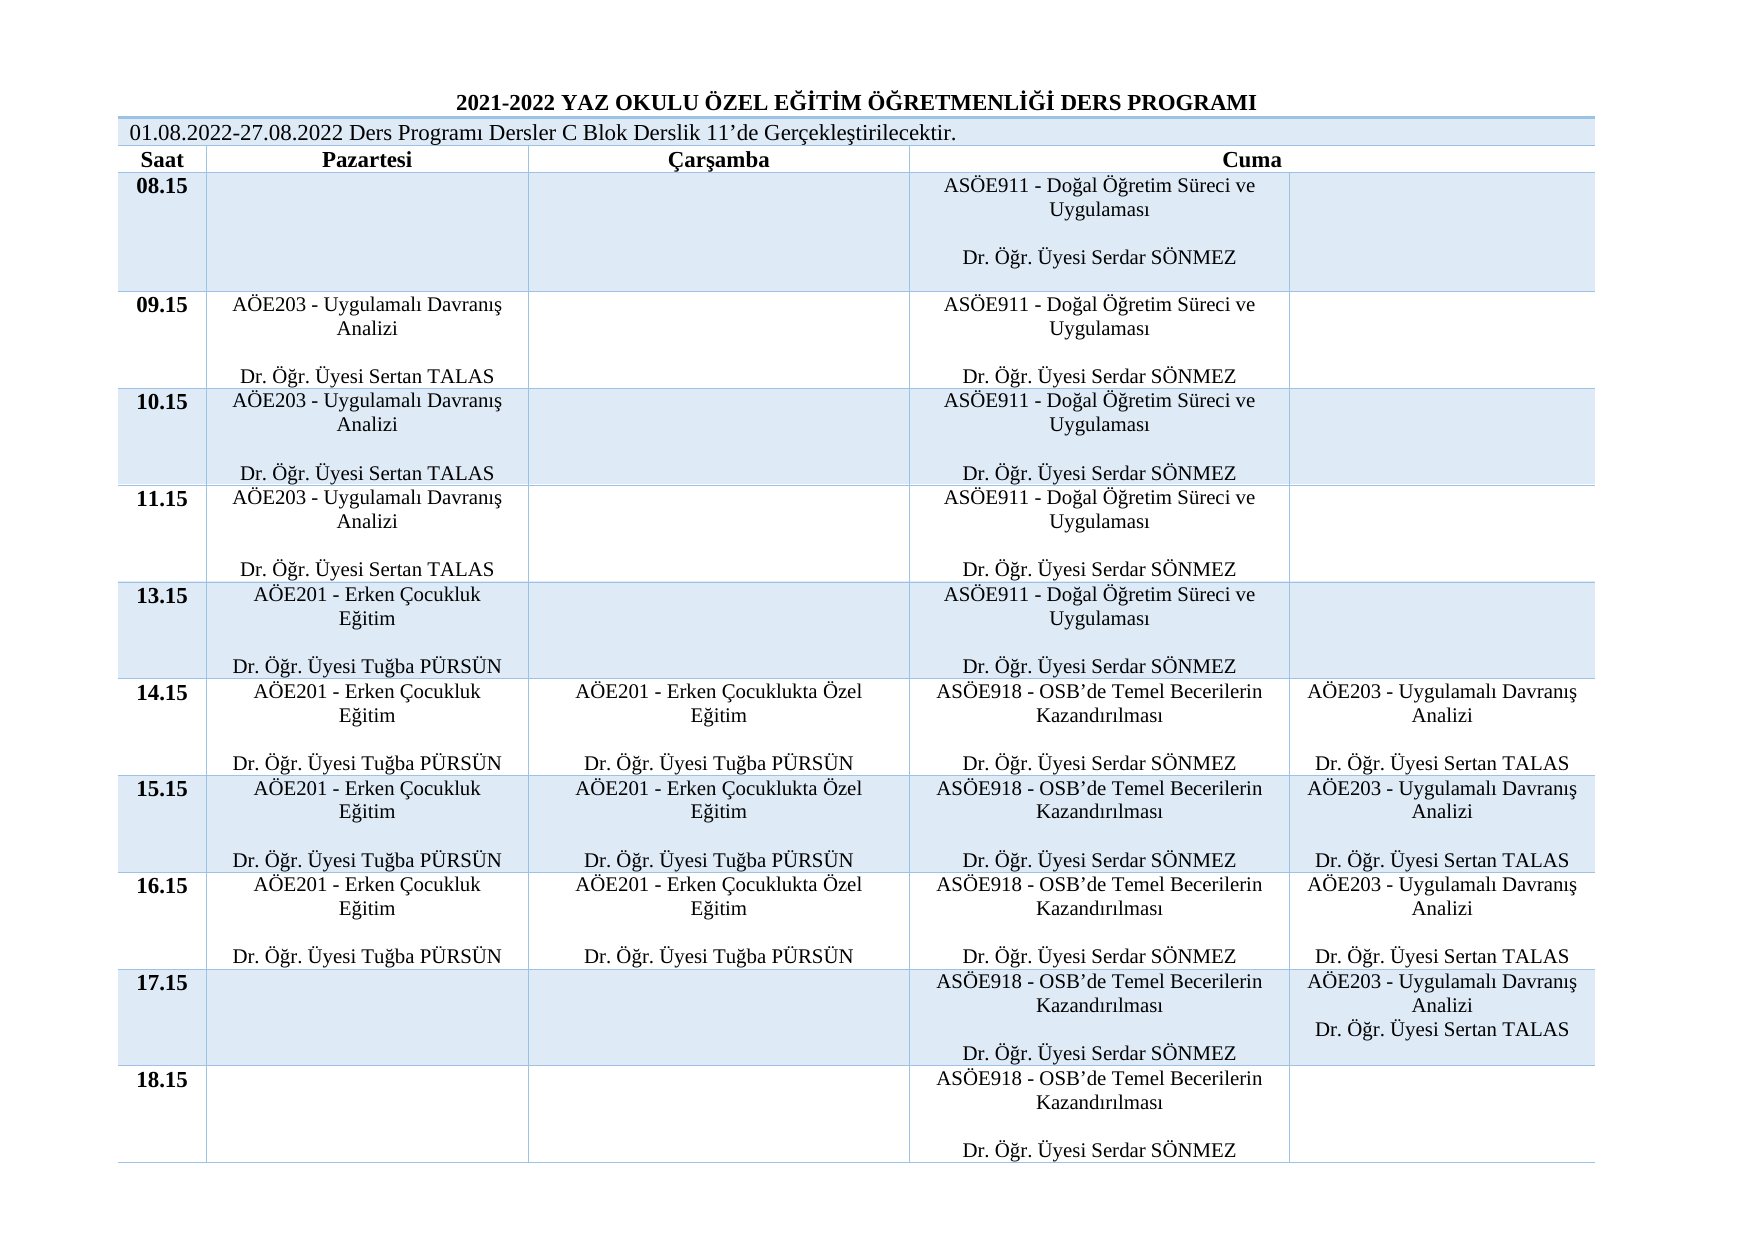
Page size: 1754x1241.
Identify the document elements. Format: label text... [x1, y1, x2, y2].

table_cell AÖE203 - Uygulamalı Davranış Analizi Dr. Öğr. Üyesi Sertan TALAS [207, 486, 528, 581]
table_cell AÖE203 - Uygulamalı Davranış Analizi Dr. Öğr. Üyesi Sertan TALAS [1290, 776, 1595, 872]
table_cell 11.15 [118, 486, 206, 581]
table_cell ASÖE911 - Doğal Öğretim Süreci ve Uygulaması Dr. Öğr. Üyesi Serdar SÖNMEZ [910, 583, 1289, 678]
table_cell Cuma [910, 146, 1595, 172]
table_cell AÖE201 - Erken Çocuklukta Özel Eğitim Dr. Öğr. Üyesi Tuğba PÜRSÜN [529, 776, 909, 872]
table_cell [1290, 486, 1595, 581]
table_cell AÖE203 - Uygulamalı Davranış Analizi Dr. Öğr. Üyesi Sertan TALAS [1290, 679, 1595, 775]
table_cell Pazartesi [207, 146, 528, 172]
table_cell ASÖE918 - OSB’de Temel Becerilerin Kazandırılması Dr. Öğr. Üyesi Serdar SÖNMEZ [910, 679, 1289, 775]
table_cell ASÖE918 - OSB’de Temel Becerilerin Kazandırılması Dr. Öğr. Üyesi Serdar SÖNMEZ [910, 776, 1289, 872]
table_cell AÖE201 - Erken Çocuklukta Özel Eğitim Dr. Öğr. Üyesi Tuğba PÜRSÜN [529, 873, 909, 968]
table_cell [529, 583, 909, 678]
table_cell ASÖE918 - OSB’de Temel Becerilerin Kazandırılması Dr. Öğr. Üyesi Serdar SÖNMEZ [910, 970, 1289, 1065]
table_cell [1290, 1066, 1595, 1162]
table_cell [207, 970, 528, 1065]
table_cell AÖE203 - Uygulamalı Davranış Analizi Dr. Öğr. Üyesi Sertan TALAS [1290, 873, 1595, 968]
table_cell 15.15 [118, 776, 206, 872]
table_cell [207, 1066, 528, 1162]
table_cell AÖE203 - Uygulamalı Davranış Analizi Dr. Öğr. Üyesi Sertan TALAS [207, 389, 528, 484]
table_cell [529, 389, 909, 484]
table_cell 01.08.2022-27.08.2022 Ders Programı Dersler C Blok Derslik 11’de Gerçekleştirilecektir. [118, 119, 1595, 145]
table_cell 09.15 [118, 292, 206, 388]
table_header 2021-2022 YAZ OKULU ÖZEL EĞİTİM ÖĞRETMENLİĞİ DERS PROGRAMI [118, 89, 1595, 116]
table_cell [1290, 173, 1595, 291]
table_cell ASÖE918 - OSB’de Temel Becerilerin Kazandırılması Dr. Öğr. Üyesi Serdar SÖNMEZ [910, 873, 1289, 968]
table_cell ASÖE911 - Doğal Öğretim Süreci ve Uygulaması Dr. Öğr. Üyesi Serdar SÖNMEZ [910, 389, 1289, 484]
table_cell [529, 970, 909, 1065]
table_cell AÖE201 - Erken Çocukluk Eğitim Dr. Öğr. Üyesi Tuğba PÜRSÜN [207, 776, 528, 872]
table_cell ASÖE911 - Doğal Öğretim Süreci ve Uygulaması Dr. Öğr. Üyesi Serdar SÖNMEZ [910, 486, 1289, 581]
table_cell ASÖE911 - Doğal Öğretim Süreci ve Uygulaması Dr. Öğr. Üyesi Serdar SÖNMEZ [910, 292, 1289, 388]
table_cell [529, 173, 909, 291]
table_cell Çarşamba [529, 146, 909, 172]
table_cell 08.15 [118, 173, 206, 291]
table_cell AÖE203 - Uygulamalı Davranış Analizi Dr. Öğr. Üyesi Sertan TALAS [207, 292, 528, 388]
table_cell AÖE201 - Erken Çocukluk Eğitim Dr. Öğr. Üyesi Tuğba PÜRSÜN [207, 583, 528, 678]
table_cell [1290, 389, 1595, 484]
table_cell [529, 486, 909, 581]
table_cell 18.15 [118, 1066, 206, 1162]
table_cell AÖE201 - Erken Çocukluk Eğitim Dr. Öğr. Üyesi Tuğba PÜRSÜN [207, 873, 528, 968]
table_cell Saat [118, 146, 206, 172]
table_cell 16.15 [118, 873, 206, 968]
table_cell ASÖE911 - Doğal Öğretim Süreci ve Uygulaması Dr. Öğr. Üyesi Serdar SÖNMEZ [910, 173, 1289, 291]
table_cell 10.15 [118, 389, 206, 484]
table_cell [207, 173, 528, 291]
table_cell 17.15 [118, 970, 206, 1065]
table_cell 14.15 [118, 679, 206, 775]
table_cell AÖE201 - Erken Çocukluk Eğitim Dr. Öğr. Üyesi Tuğba PÜRSÜN [207, 679, 528, 775]
table_cell AÖE203 - Uygulamalı Davranış Analizi Dr. Öğr. Üyesi Sertan TALAS [1290, 970, 1595, 1065]
table_cell [1290, 292, 1595, 388]
table_cell [529, 292, 909, 388]
table_cell ASÖE918 - OSB’de Temel Becerilerin Kazandırılması Dr. Öğr. Üyesi Serdar SÖNMEZ [910, 1066, 1289, 1162]
table_cell [1290, 583, 1595, 678]
table_cell AÖE201 - Erken Çocuklukta Özel Eğitim Dr. Öğr. Üyesi Tuğba PÜRSÜN [529, 679, 909, 775]
table_cell [529, 1066, 909, 1162]
table_cell 13.15 [118, 583, 206, 678]
